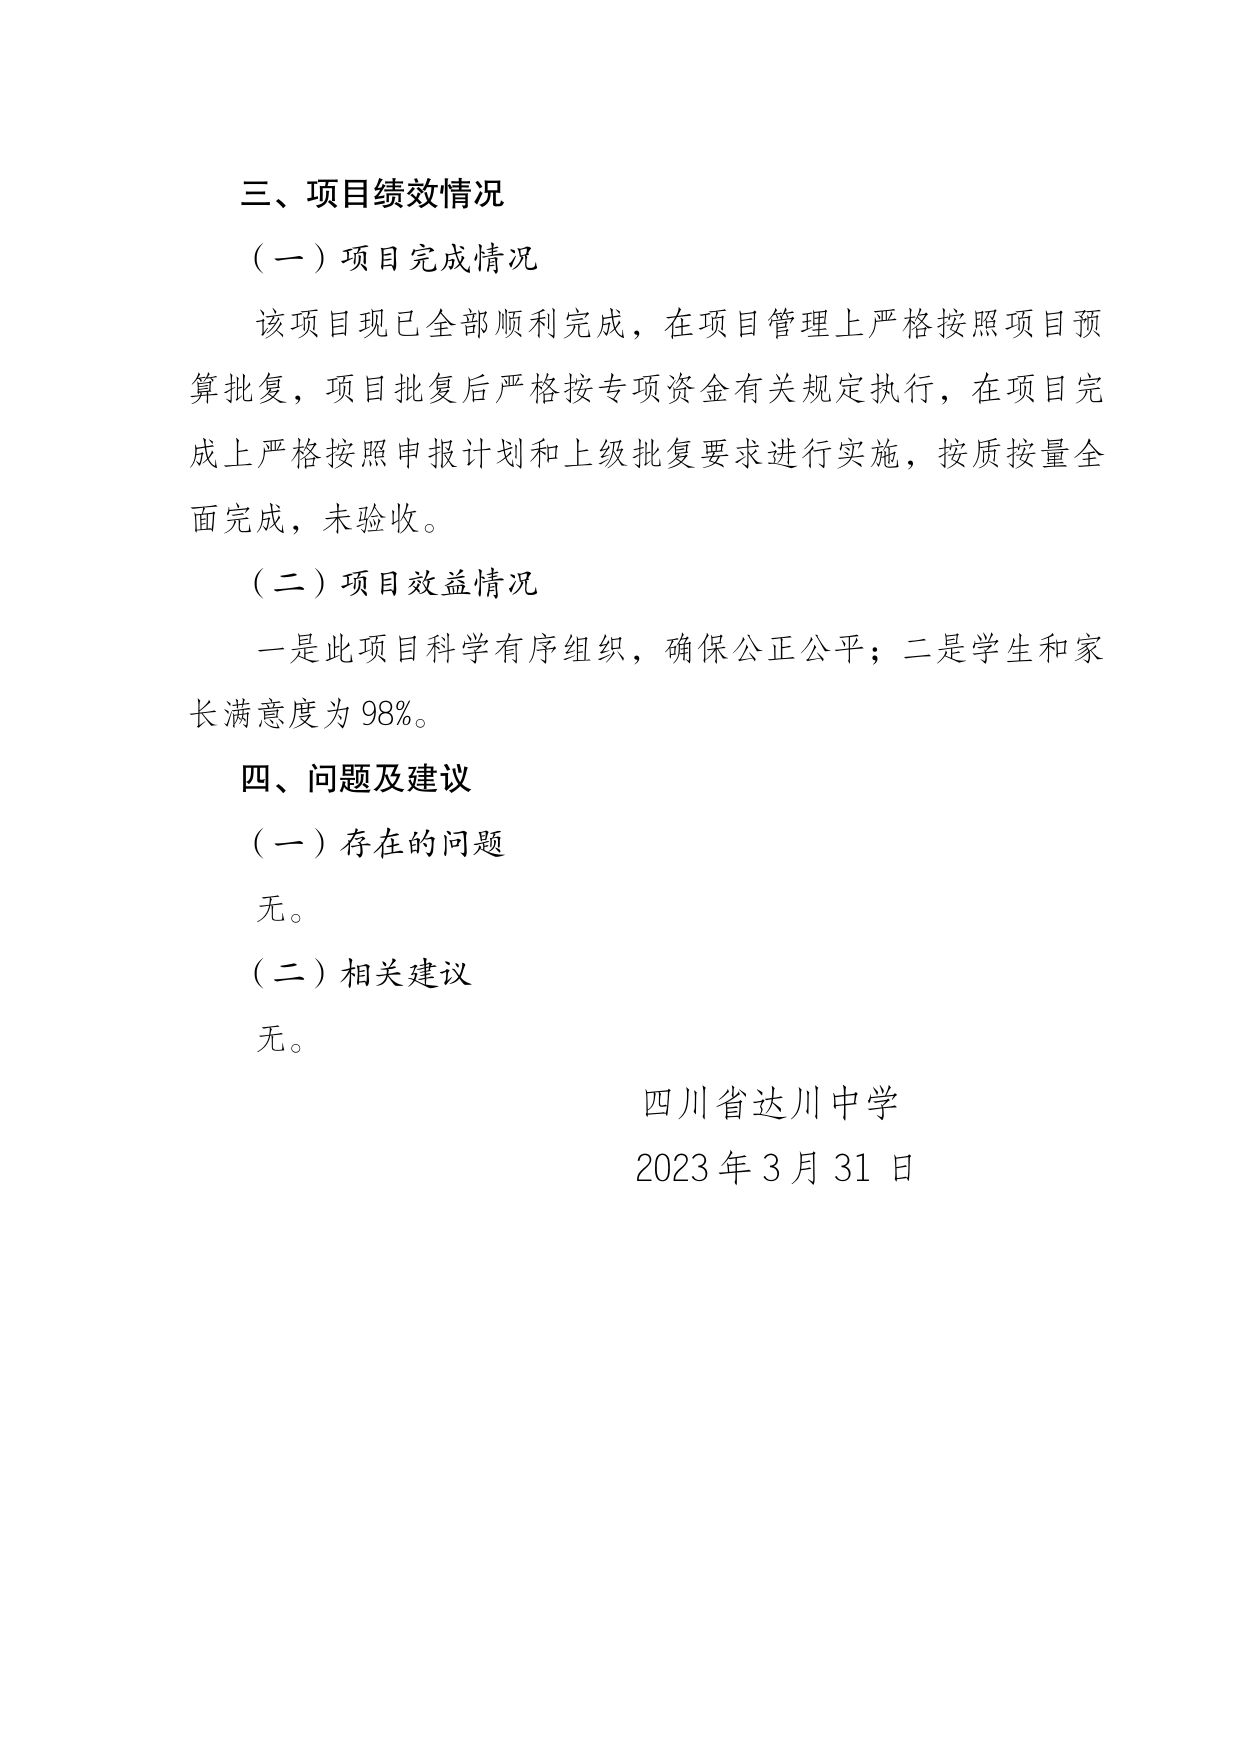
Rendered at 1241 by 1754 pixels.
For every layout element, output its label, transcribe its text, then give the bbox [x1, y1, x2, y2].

list 一是此项目科学有序组织，确保公正公平；二是学生和家长满意度为98%。 [187, 617, 1107, 747]
text （一）存在的问题 [165, 812, 1107, 877]
list 无。 [187, 1007, 1107, 1072]
text 四、问题及建议 [165, 747, 1107, 812]
list 无。 [187, 877, 1107, 942]
text （一）项目完成情况 [165, 227, 1107, 292]
text 三、项目绩效情况 [165, 162, 1107, 227]
text （二）项目效益情况 [165, 552, 1107, 617]
text 2023年3月31日 [165, 1137, 1107, 1202]
text （二）相关建议 [165, 942, 1107, 1007]
text 四川省达川中学 [165, 1072, 1107, 1137]
list 该项目现已全部顺利完成，在项目管理上严格按照项目预算批复，项目批复后严格按专项资金有关规定执行，在项目完成上严格按照申报计划和上级批复要求进行实施，按质按量全面完成，未验收。 [187, 292, 1107, 552]
